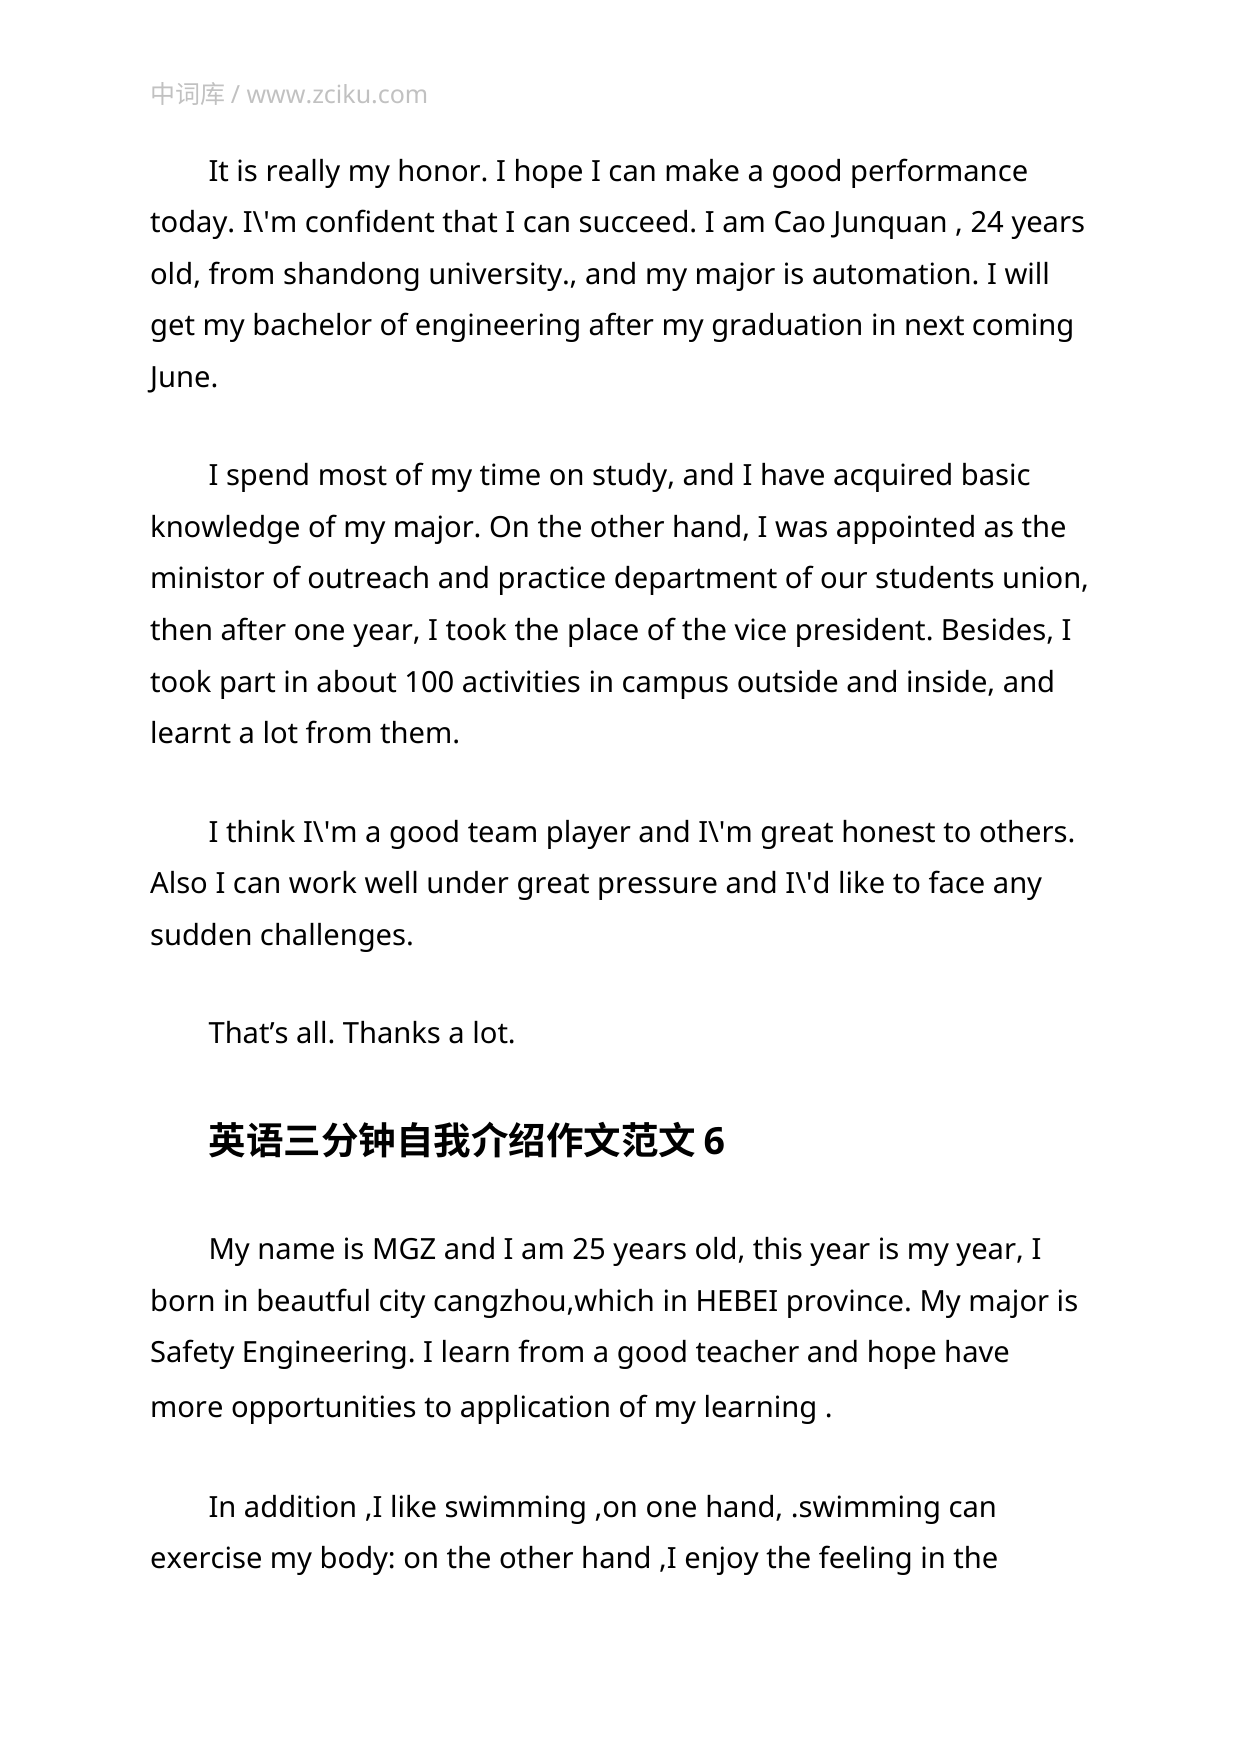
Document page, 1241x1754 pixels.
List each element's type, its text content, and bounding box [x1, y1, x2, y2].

text I think I\'m a good team player and I\'m great honest to others. Also I can work well under great pressure and I\'d like to face any sudden challenges. [150, 811, 1090, 954]
text It is really my honor. I hope I can make a good performance today. I\'m confident that I can succeed. I am Cao Junquan , 24 years old, from shandong university., and my major is automation. I will get my bachelor of engineering after my graduation in next coming June. [150, 150, 1090, 396]
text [150, 1486, 1090, 1577]
text I spend most of my time on study, and I have acquired basic knowledge of my major. On the other hand, I was appointed as the ministor of outreach and practice department of our students union, then after one year, I took the place of the vice president. Besides, I took part in about 100 activities in campus outside and inside, and learnt a lot from them. [150, 455, 1090, 752]
text That’s all. Thanks a lot. [150, 1012, 1090, 1052]
text My name is MGZ and I am 25 years old, this year is my year, I born in beautful city cangzhou,which in HEBEI province. My major is Safety Engineering. I learn from a good teacher and hope have more opportunities to application of my learning . [150, 1228, 1090, 1426]
text 英语三分钟自我介绍作文范文6 [150, 1111, 1090, 1165]
